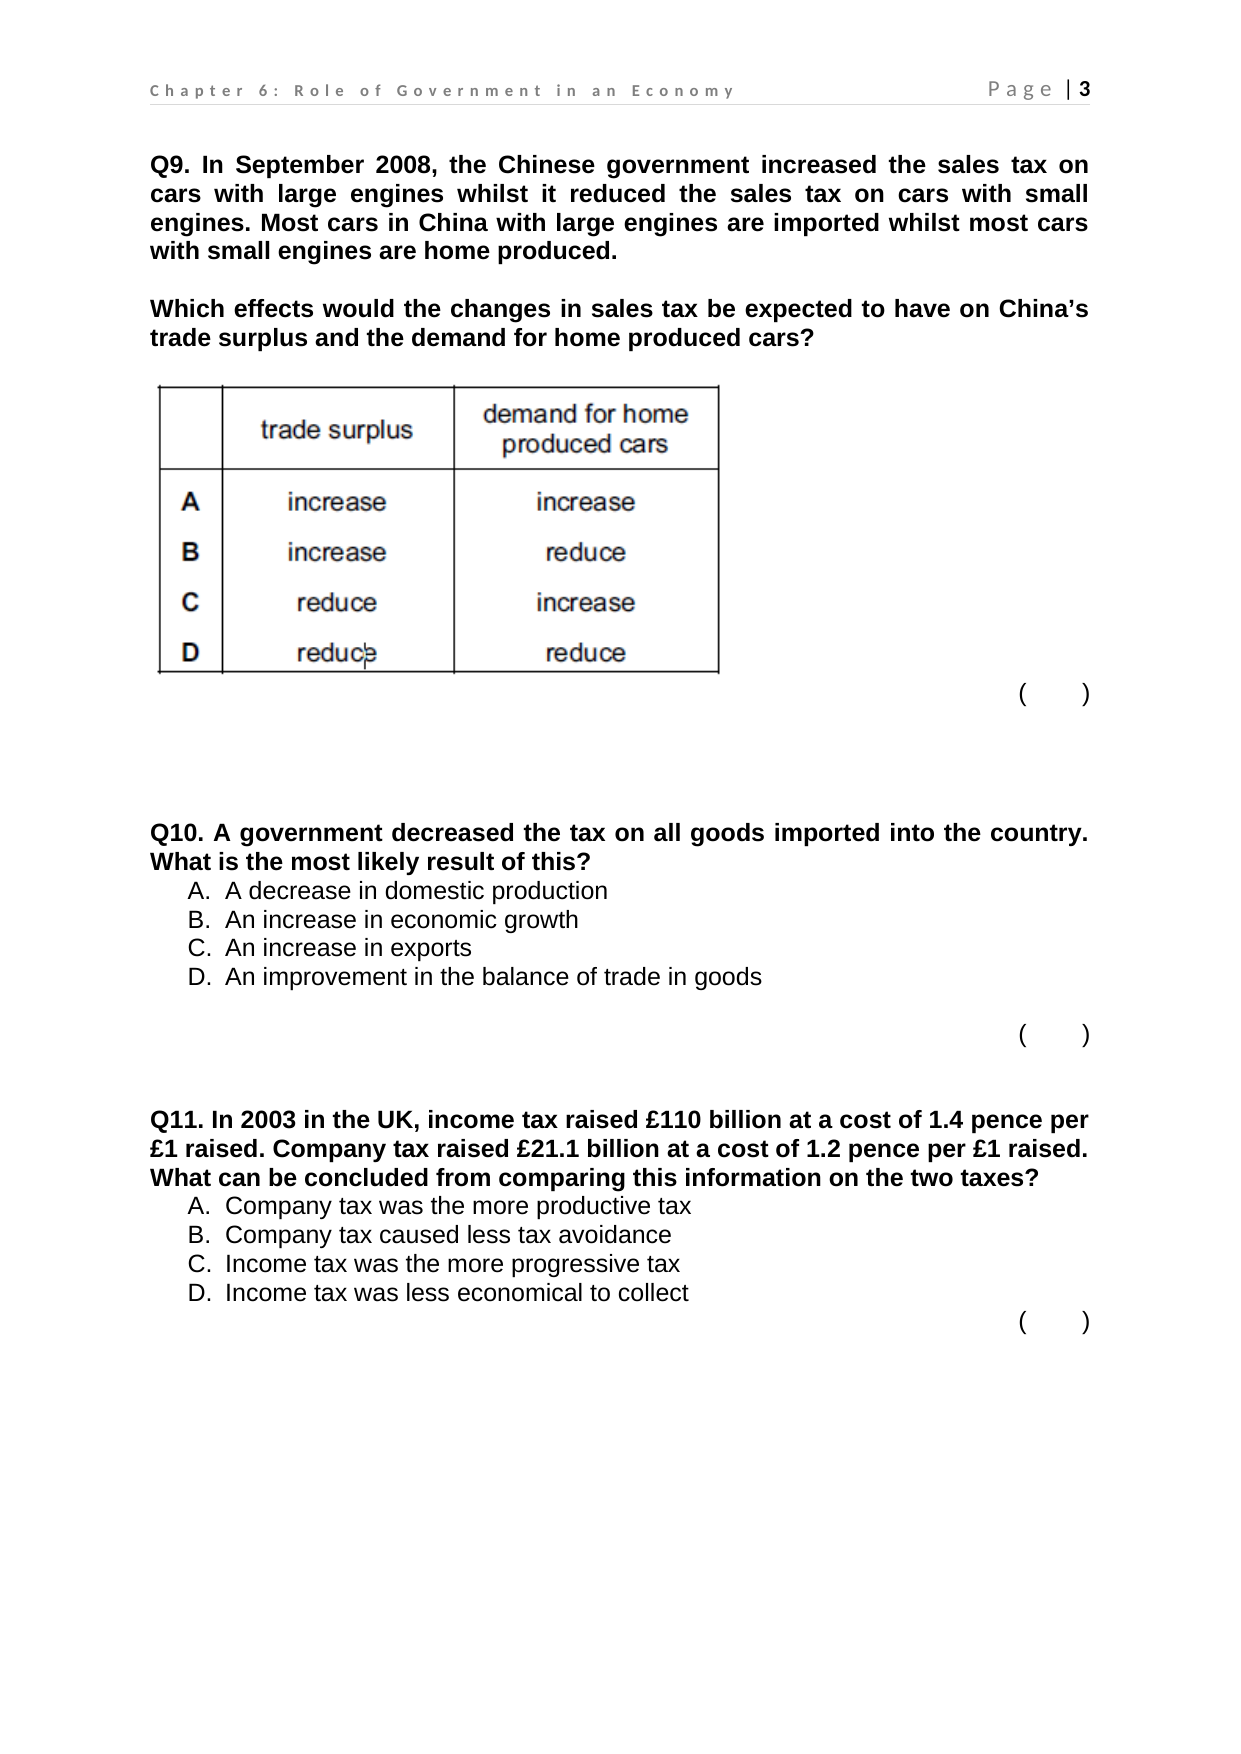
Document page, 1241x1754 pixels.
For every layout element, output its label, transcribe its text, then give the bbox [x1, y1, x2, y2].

list An improvement in the balance of trade in goods [187, 962, 1090, 991]
text Q11. In 2003 in the UK, income tax raised £110 billion at a cost of 1.4 pence per £1 raised. Company tax raised £21.1 billion at a cost of 1.2 pence per £1 raised. What can be concluded from comparing this information on the two taxes? [150, 1105, 1090, 1191]
list Company tax caused less tax avoidance [187, 1220, 1090, 1249]
list Income tax was less economical to collect [187, 1278, 1090, 1306]
picture [150, 380, 726, 679]
list ( ) [225, 1019, 1090, 1048]
list A decrease in domestic production [187, 876, 1090, 904]
list Company tax was the more productive tax [187, 1191, 1090, 1220]
list ( ) [225, 1306, 1090, 1335]
text Which effects would the changes in sales tax be expected to have on China’s trade surplus and the demand for home produced cars? [150, 294, 1090, 351]
text Q9. In September 2008, the Chinese government increased the sales tax on cars with large engines whilst it reduced the sales tax on cars with small engines. Most cars in China with large engines are imported whilst most cars with small engines are home produced. [150, 150, 1090, 265]
list An increase in economic growth [187, 904, 1090, 933]
list ( ) [225, 678, 1090, 707]
text Q10. A government decreased the tax on all goods imported into the country. What is the most likely result of this? [150, 818, 1090, 876]
list Income tax was the more progressive tax [187, 1249, 1090, 1278]
list An increase in exports [187, 933, 1090, 962]
